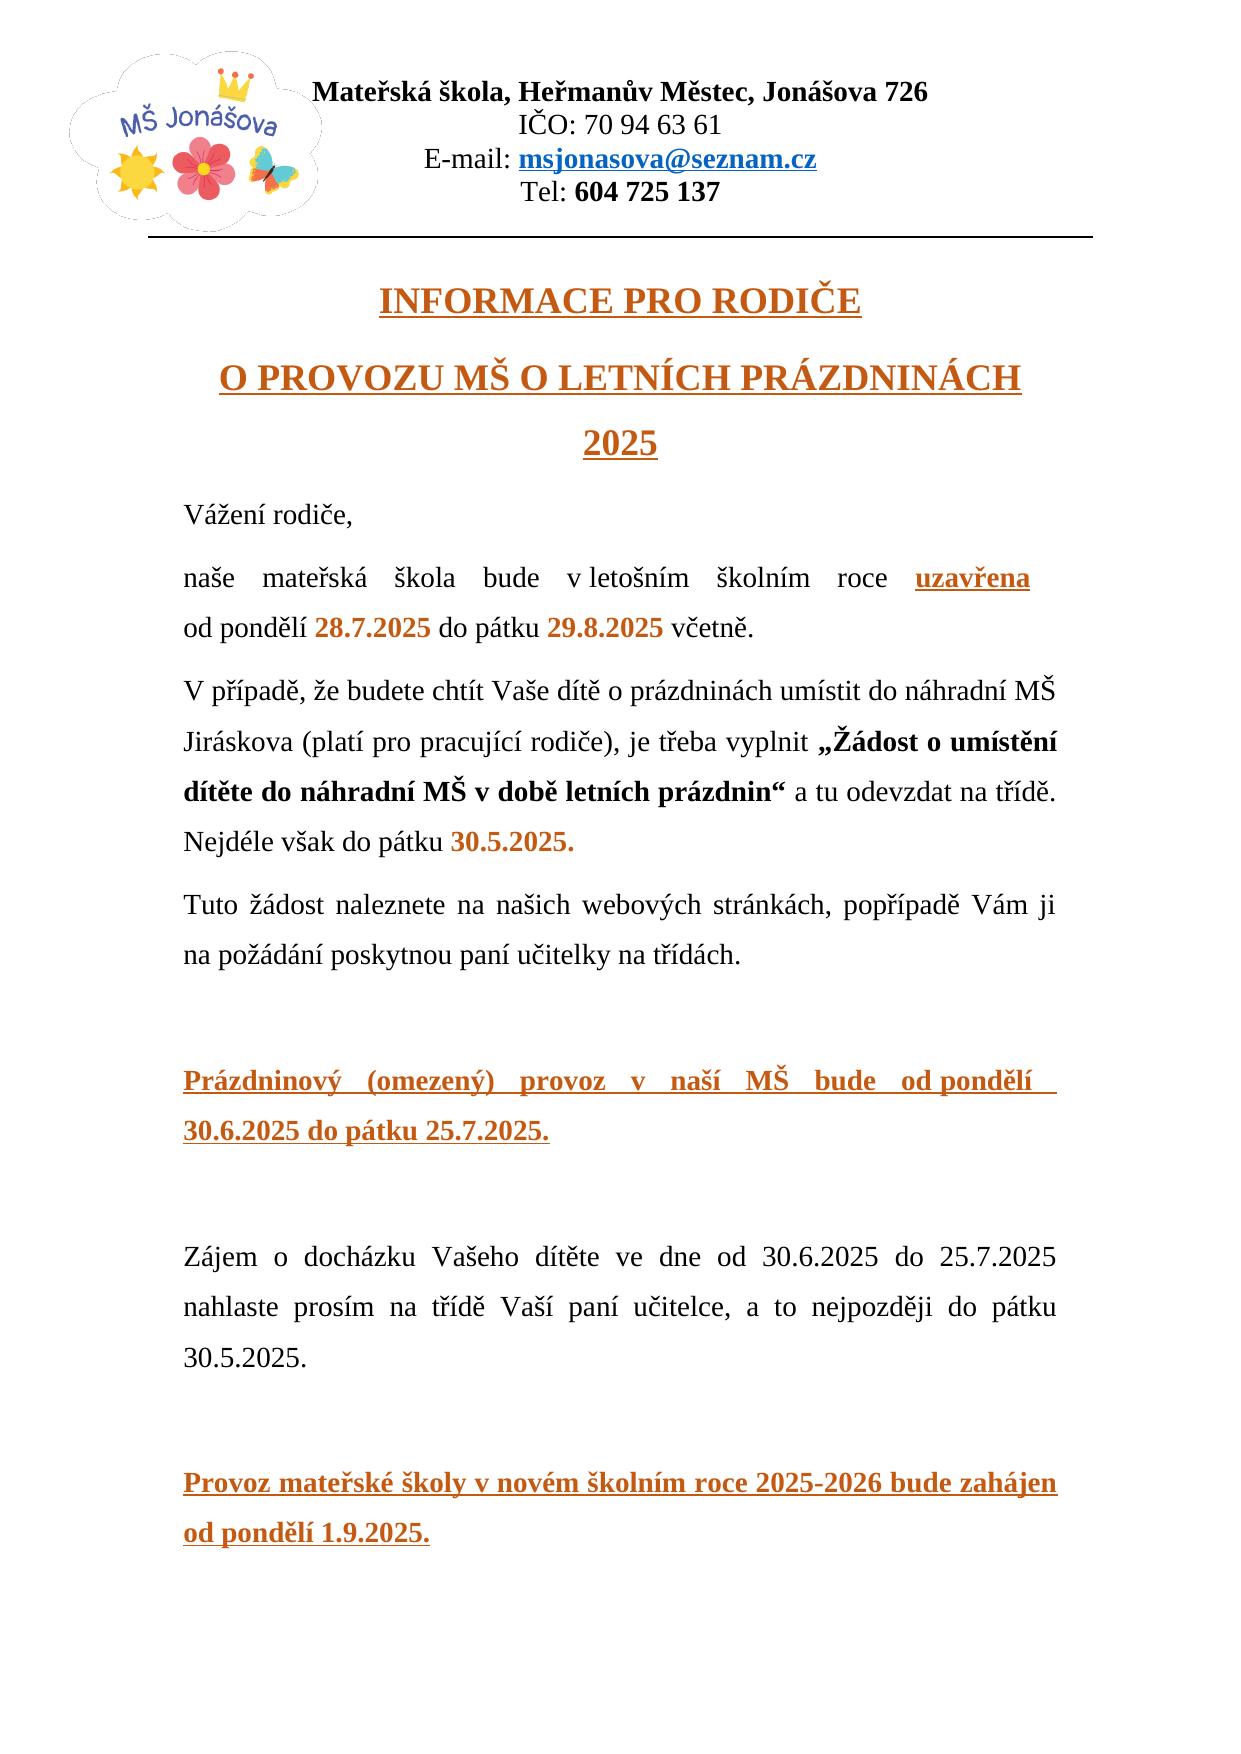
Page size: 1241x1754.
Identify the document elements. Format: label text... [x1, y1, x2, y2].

text Zájem o docházku Vašeho dítěte ve dne od 30.6.2025 do 25.7.2025 nahlaste prosím na třídě Vaší paní učitelce, a to nejpozději do pátku 30.5.2025. [183, 1239, 1057, 1373]
text Provoz mateřské školy v novém školním roce 2025-2026 bude zahájen od pondělí 1.9.2025. [183, 1465, 1057, 1494]
picture [64, 18, 327, 280]
text Tuto žádost naleznete na našich webových stránkách, popřípadě Vám ji na požádání poskytnou paní učitelky na třídách. [183, 887, 1057, 971]
text Provoz mateřské školy v novém školním roce 2025-2026 bude zahájen od pondělí 1.9.2025. [183, 1496, 1057, 1549]
text naše mateřská škola bude v letošním školním roce uzavřena od pondělí 28.7.2025 do pátku 29.8.2025 včetně. [183, 560, 1057, 644]
text V případě, že budete chtít Vaše dítě o prázdninách umístit do náhradní MŠ Jiráskova (platí pro pracující rodiče), je třeba vyplnit „Žádost o umístění dítěte do náhradní MŠ v době letních prázdnin“ a tu odevzdat na třídě. Nejdéle však do pátku 30.5.2025. [183, 673, 1057, 858]
text Prázdninový (omezený) provoz v naší MŠ bude od pondělí 30.6.2025 do pátku 25.7.2025. [183, 1094, 1057, 1147]
text Prázdninový (omezený) provoz v naší MŠ bude od pondělí 30.6.2025 do pátku 25.7.2025. [183, 1063, 1057, 1092]
text O PROVOZU MŠ O LETNÍCH PRÁZDNINÁCH 2025 [183, 356, 1057, 463]
text INFORMACE PRO RODIČE [183, 278, 1057, 322]
text Vážení rodiče, [183, 497, 1057, 531]
